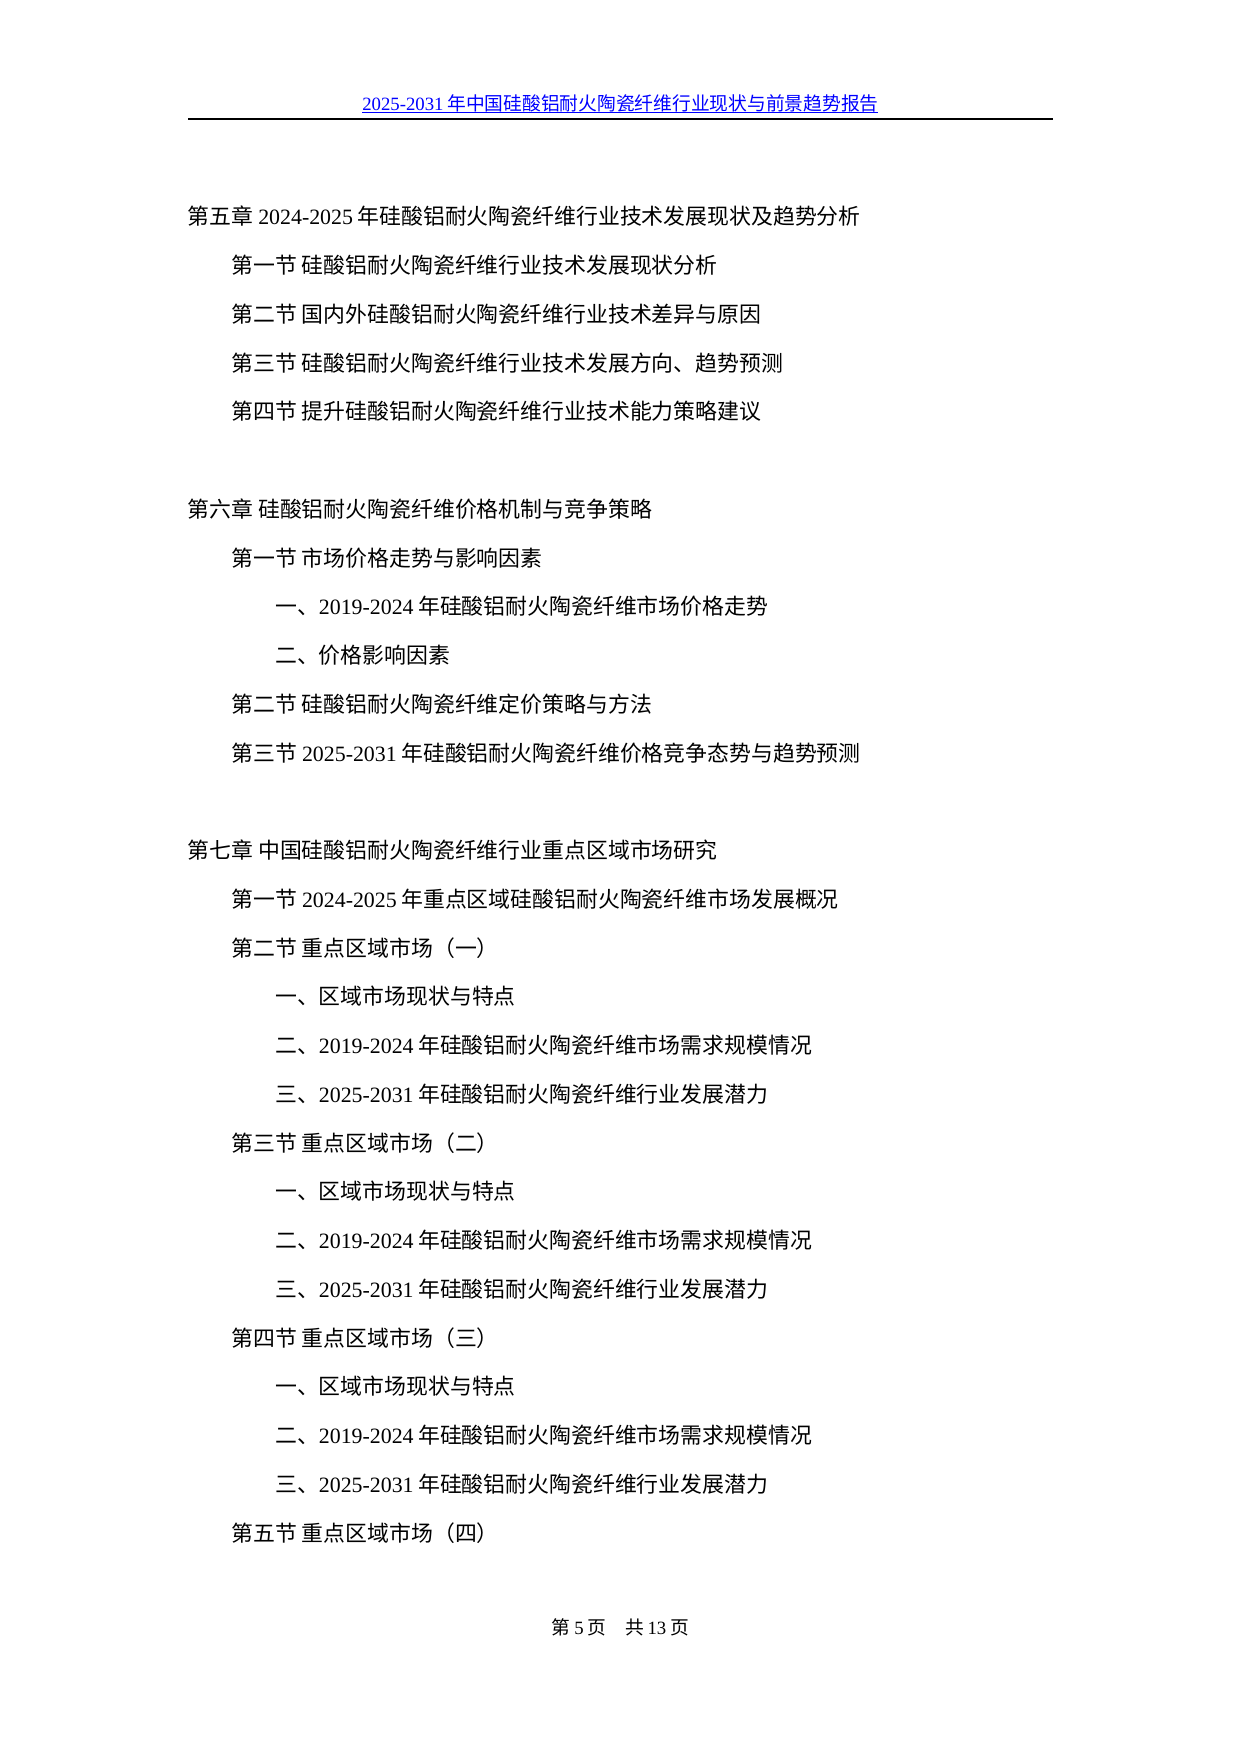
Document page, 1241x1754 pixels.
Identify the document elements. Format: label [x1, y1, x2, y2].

text [187, 150, 1053, 1548]
